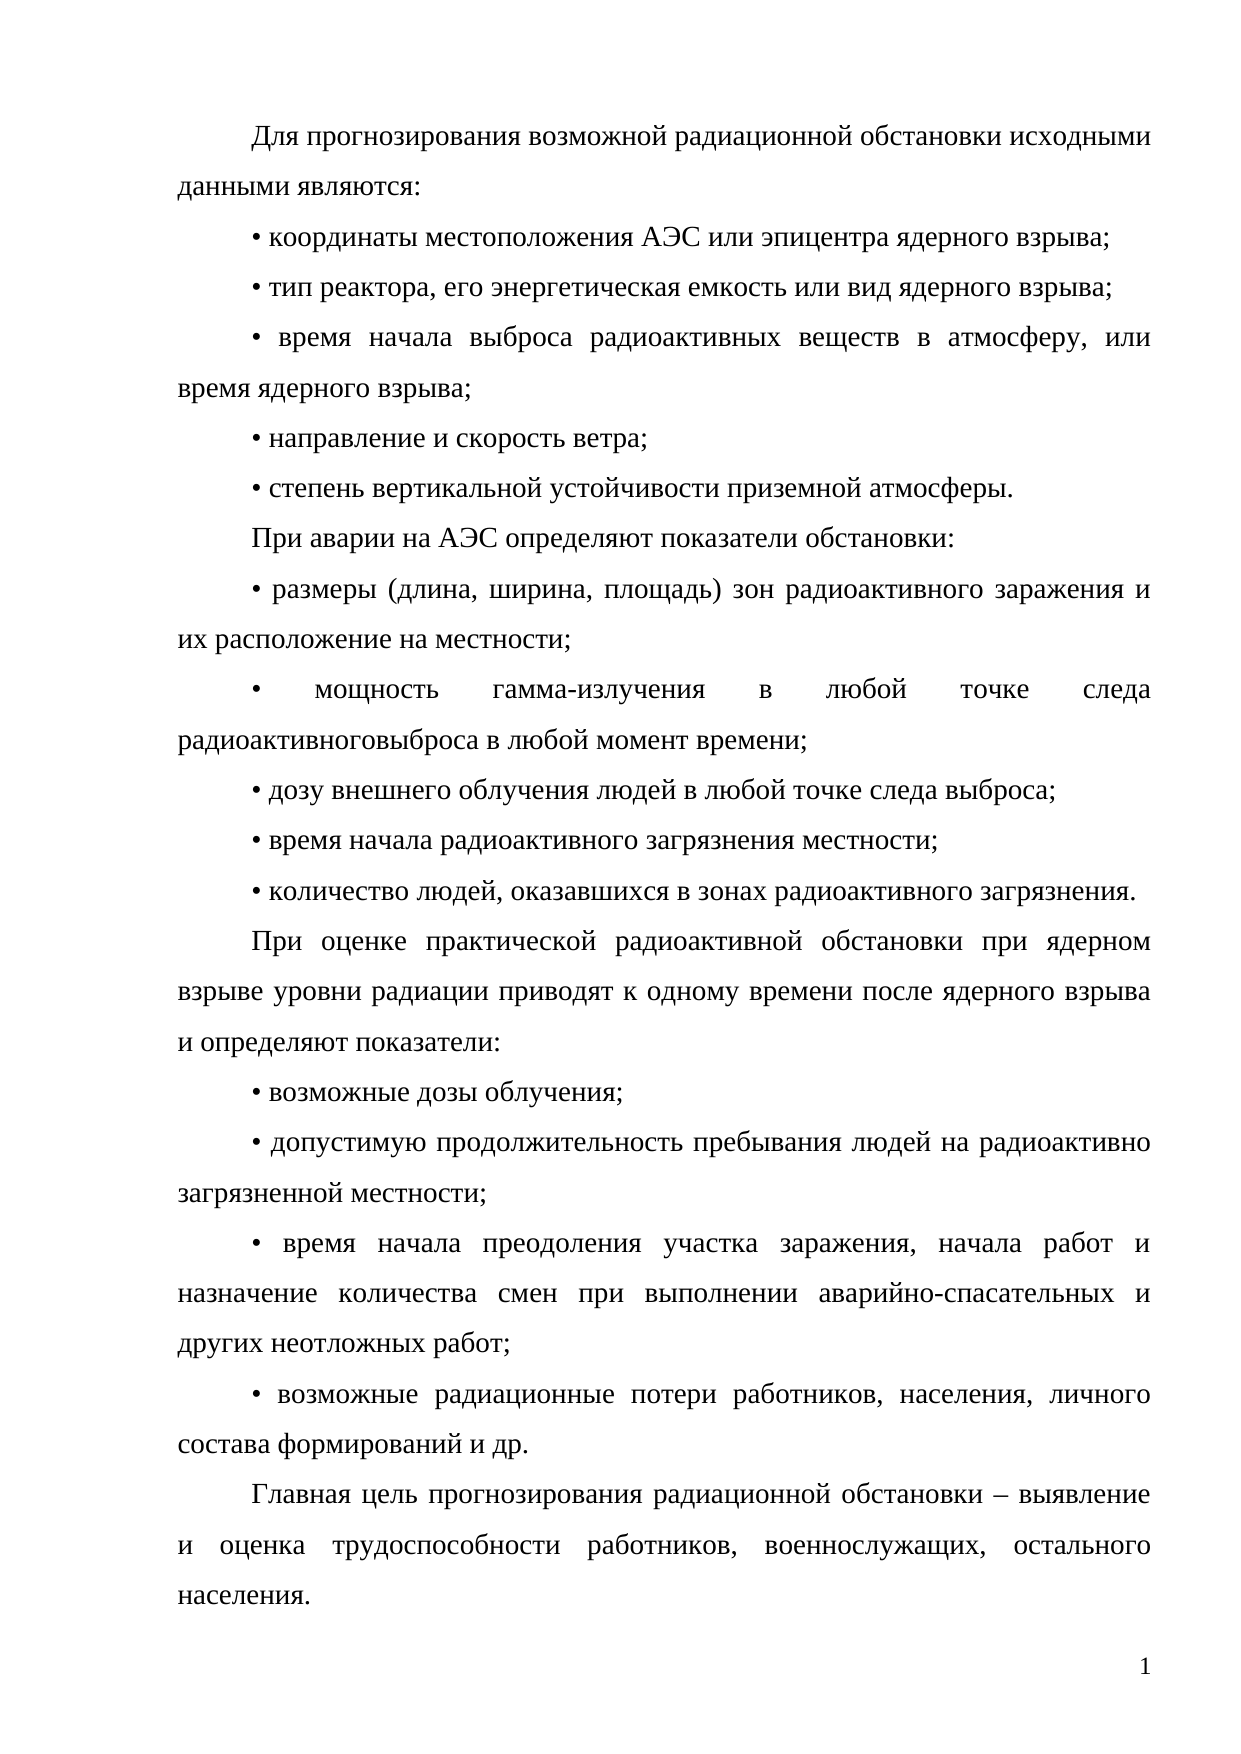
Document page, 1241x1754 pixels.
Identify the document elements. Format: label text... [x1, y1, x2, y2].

text • тип реактора, его энергетическая емкость или вид ядерного взрыва; [177, 269, 1152, 303]
text При аварии на АЭС определяют показатели обстановки: [177, 521, 1152, 554]
text • время начала радиоактивного загрязнения местности; [177, 822, 1152, 856]
text При оценке практической радиоактивной обстановки при ядерном взрыве уровни радиации приводят к одному времени после ядерного взрыва и определяют показатели: [177, 923, 1152, 1057]
text • время начала выброса радиоактивных веществ в атмосферу, или время ядерного взрыва; [177, 319, 1152, 403]
text • размеры (длина, ширина, площадь) зон радиоактивного заражения и их расположение на местности; [177, 571, 1152, 655]
text Главная цель прогнозирования радиационной обстановки – выявление и оценка трудоспособности работников, военнослужащих, остального населения. [177, 1477, 1152, 1611]
text • количество людей, оказавшихся в зонах радиоактивного загрязнения. [177, 873, 1152, 906]
text • мощность гамма-излучения в любой точке следа радиоактивноговыброса в любой момент времени; [177, 672, 1152, 755]
text • дозу внешнего облучения людей в любой точке следа выброса; [177, 772, 1152, 806]
text • возможные радиационные потери работников, населения, личного состава формирований и др. [177, 1376, 1152, 1460]
text • возможные дозы облучения; [177, 1074, 1152, 1108]
text • направление и скорость ветра; [177, 420, 1152, 453]
text • координаты местоположения АЭС или эпицентра ядерного взрыва; [177, 219, 1152, 252]
text Для прогнозирования возможной радиационной обстановки исходными данными являются: [177, 118, 1152, 202]
text • допустимую продолжительность пребывания людей на радиоактивно загрязненной местности; [177, 1124, 1152, 1208]
text • степень вертикальной устойчивости приземной атмосферы. [177, 470, 1152, 504]
text • время начала преодоления участка заражения, начала работ и назначение количества смен при выполнении аварийно-спасательных и других неотложных работ; [177, 1225, 1152, 1359]
